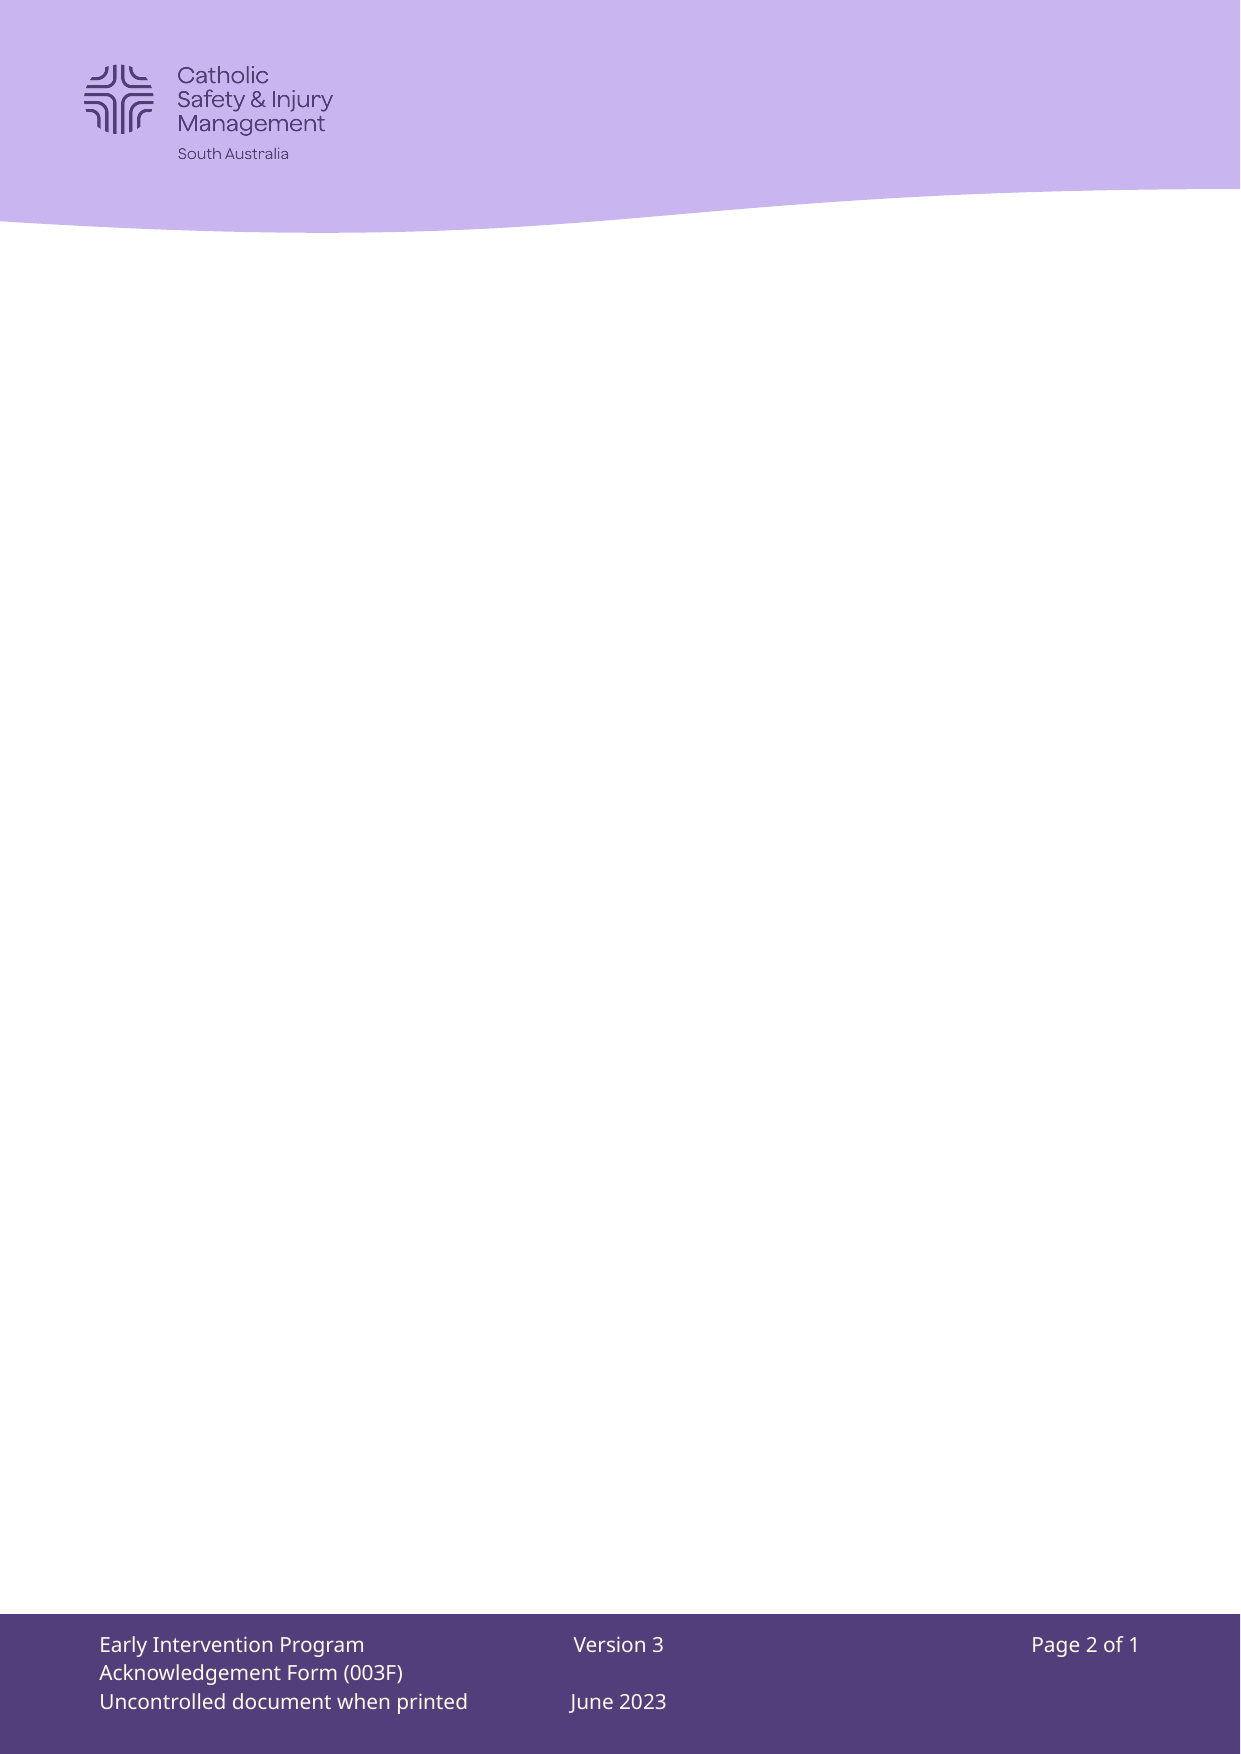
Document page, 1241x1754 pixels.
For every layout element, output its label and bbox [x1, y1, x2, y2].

picture [59, 39, 361, 187]
